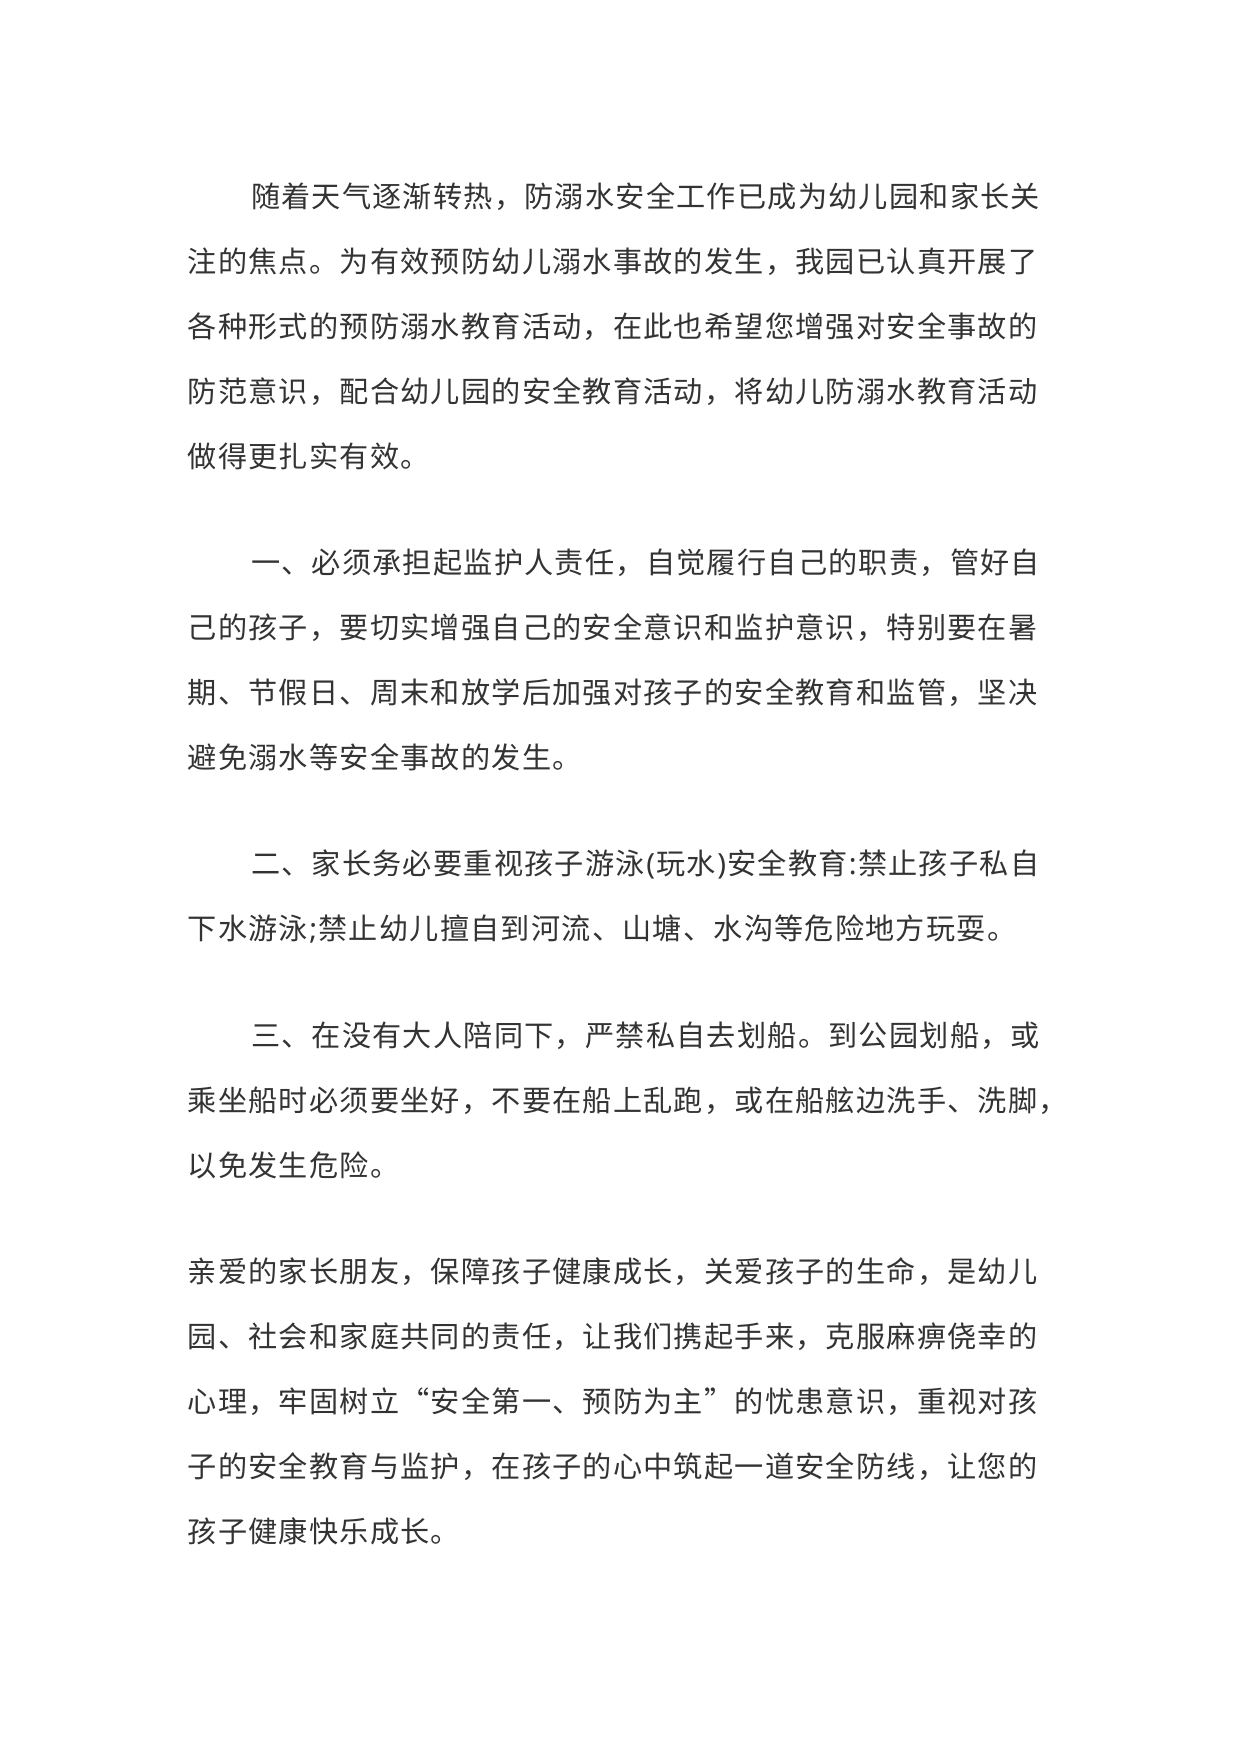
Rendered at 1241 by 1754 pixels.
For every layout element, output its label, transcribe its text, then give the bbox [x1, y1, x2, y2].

text 随着天气逐渐转热，防溺水安全工作已成为幼儿园和家长关注的焦点。为有效预防幼儿溺水事故的发生，我园已认真开展了各种形式的预防溺水教育活动，在此也希望您增强对安全事故的防范意识，配合幼儿园的安全教育活动，将幼儿防溺水教育活动做得更扎实有效。 [187, 162, 1053, 487]
text 二、家长务必要重视孩子游泳(玩水)安全教育:禁止孩子私自下水游泳;禁止幼儿擅自到河流、山塘、水沟等危险地方玩耍。 [187, 830, 1053, 960]
text 亲爱的家长朋友，保障孩子健康成长，关爱孩子的生命，是幼儿园、社会和家庭共同的责任，让我们携起手来，克服麻痹侥幸的心理，牢固树立“安全第一、预防为主”的忧患意识，重视对孩子的安全教育与监护，在孩子的心中筑起一道安全防线，让您的孩子健康快乐成长。 [187, 1237, 1053, 1562]
text 一、必须承担起监护人责任，自觉履行自己的职责，管好自己的孩子，要切实增强自己的安全意识和监护意识，特别要在暑期、节假日、周末和放学后加强对孩子的安全教育和监管，坚决避免溺水等安全事故的发生。 [187, 528, 1053, 788]
text 三、在没有大人陪同下，严禁私自去划船。到公园划船，或乘坐船时必须要坐好，不要在船上乱跑，或在船舷边洗手、洗脚，以免发生危险。 [187, 1001, 1053, 1196]
